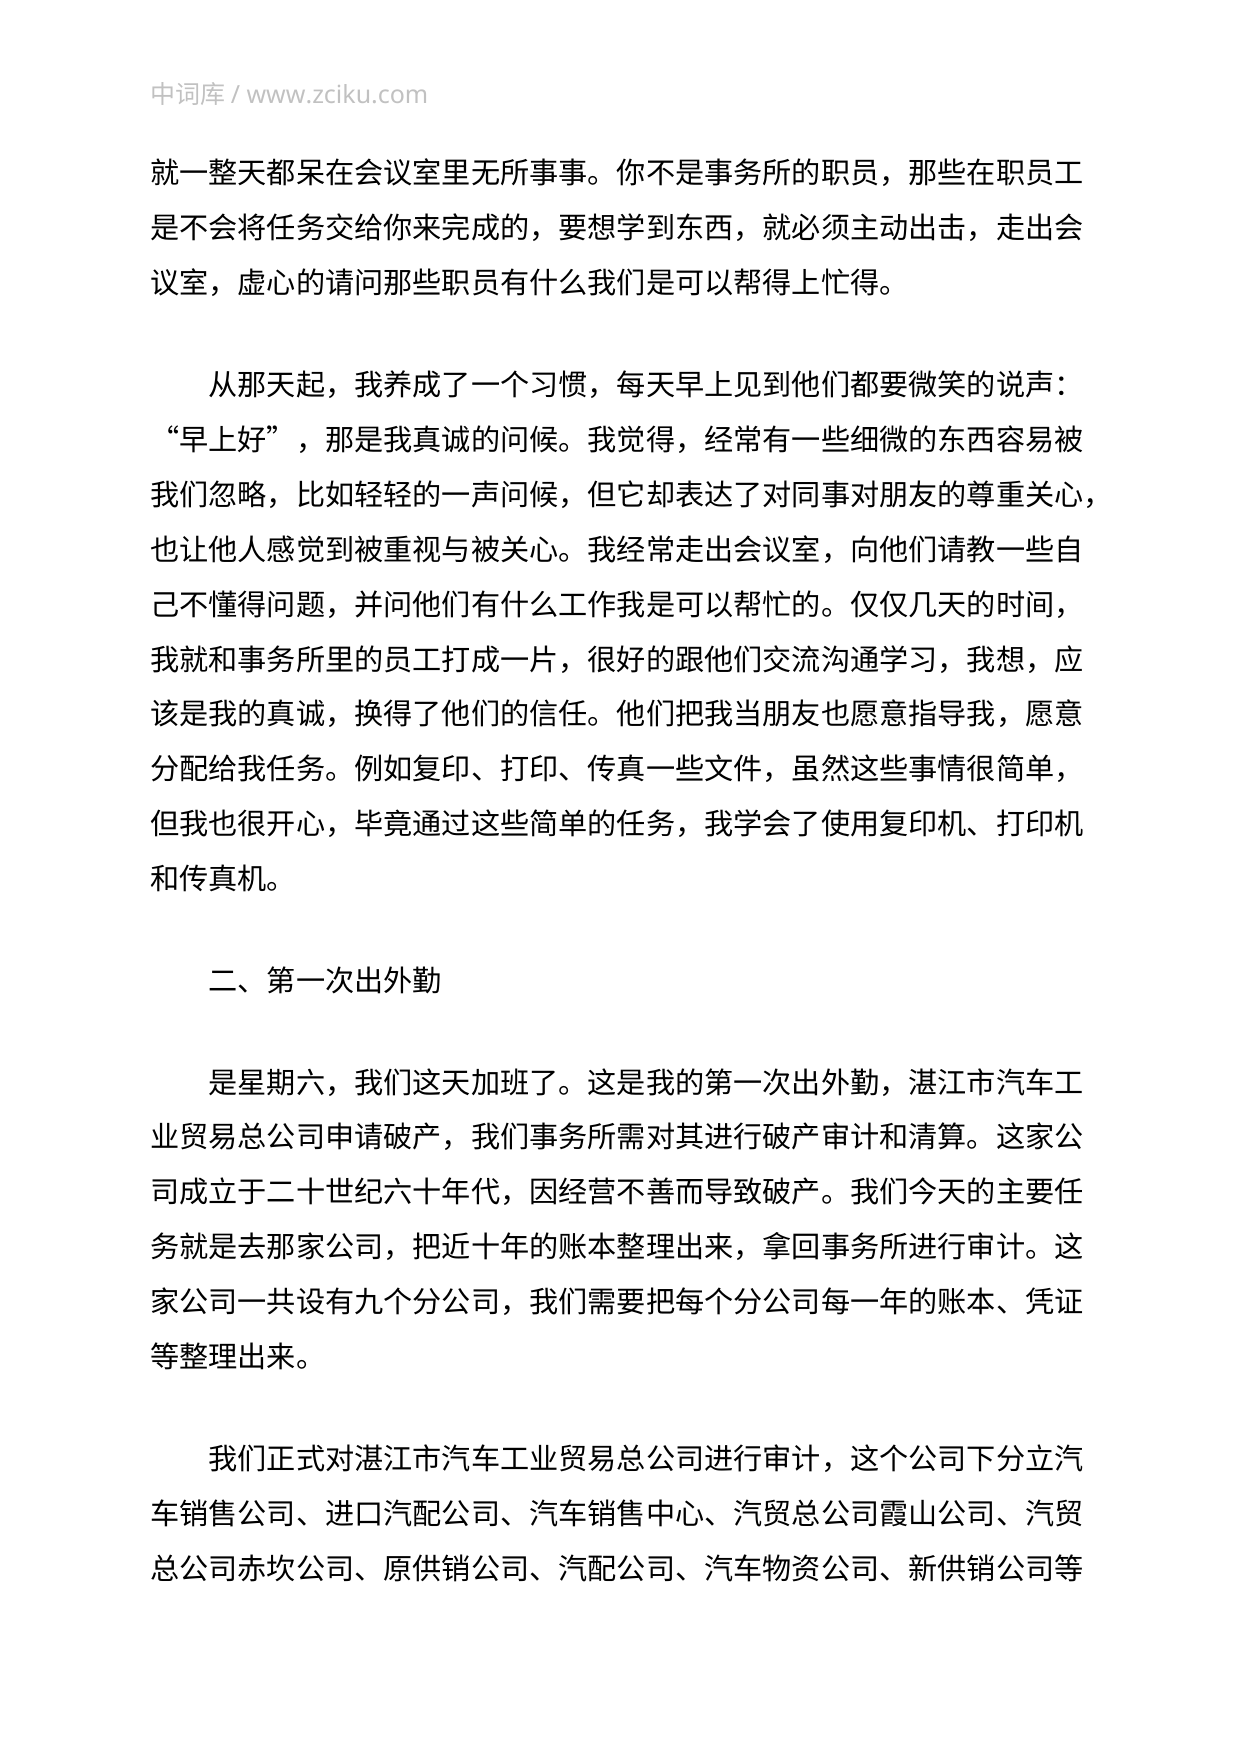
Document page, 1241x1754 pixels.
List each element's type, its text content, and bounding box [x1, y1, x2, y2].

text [150, 150, 1090, 302]
text 二、第一次出外勤 [150, 957, 1090, 1000]
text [150, 1435, 1090, 1587]
text 从那天起，我养成了一个习惯，每天早上见到他们都要微笑的说声：“早上好”，那是我真诚的问候。我觉得，经常有一些细微的东西容易被我们忽略，比如轻轻的一声问候，但它却表达了对同事对朋友的尊重关心，也让他人感觉到被重视与被关心。我经常走出会议室，向他们请教一些自己不懂得问题，并问他们有什么工作我是可以帮忙的。仅仅几天的时间，我就和事务所里的员工打成一片，很好的跟他们交流沟通学习，我想，应该是我的真诚，换得了他们的信任。他们把我当朋友也愿意指导我，愿意分配给我任务。例如复印、打印、传真一些文件，虽然这些事情很简单，但我也很开心，毕竟通过这些简单的任务，我学会了使用复印机、打印机和传真机。 [150, 362, 1090, 898]
text 是星期六，我们这天加班了。这是我的第一次出外勤，湛江市汽车工业贸易总公司申请破产，我们事务所需对其进行破产审计和清算。这家公司成立于二十世纪六十年代，因经营不善而导致破产。我们今天的主要任务就是去那家公司，把近十年的账本整理出来，拿回事务所进行审计。这家公司一共设有九个分公司，我们需要把每个分公司每一年的账本、凭证等整理出来。 [150, 1059, 1090, 1376]
